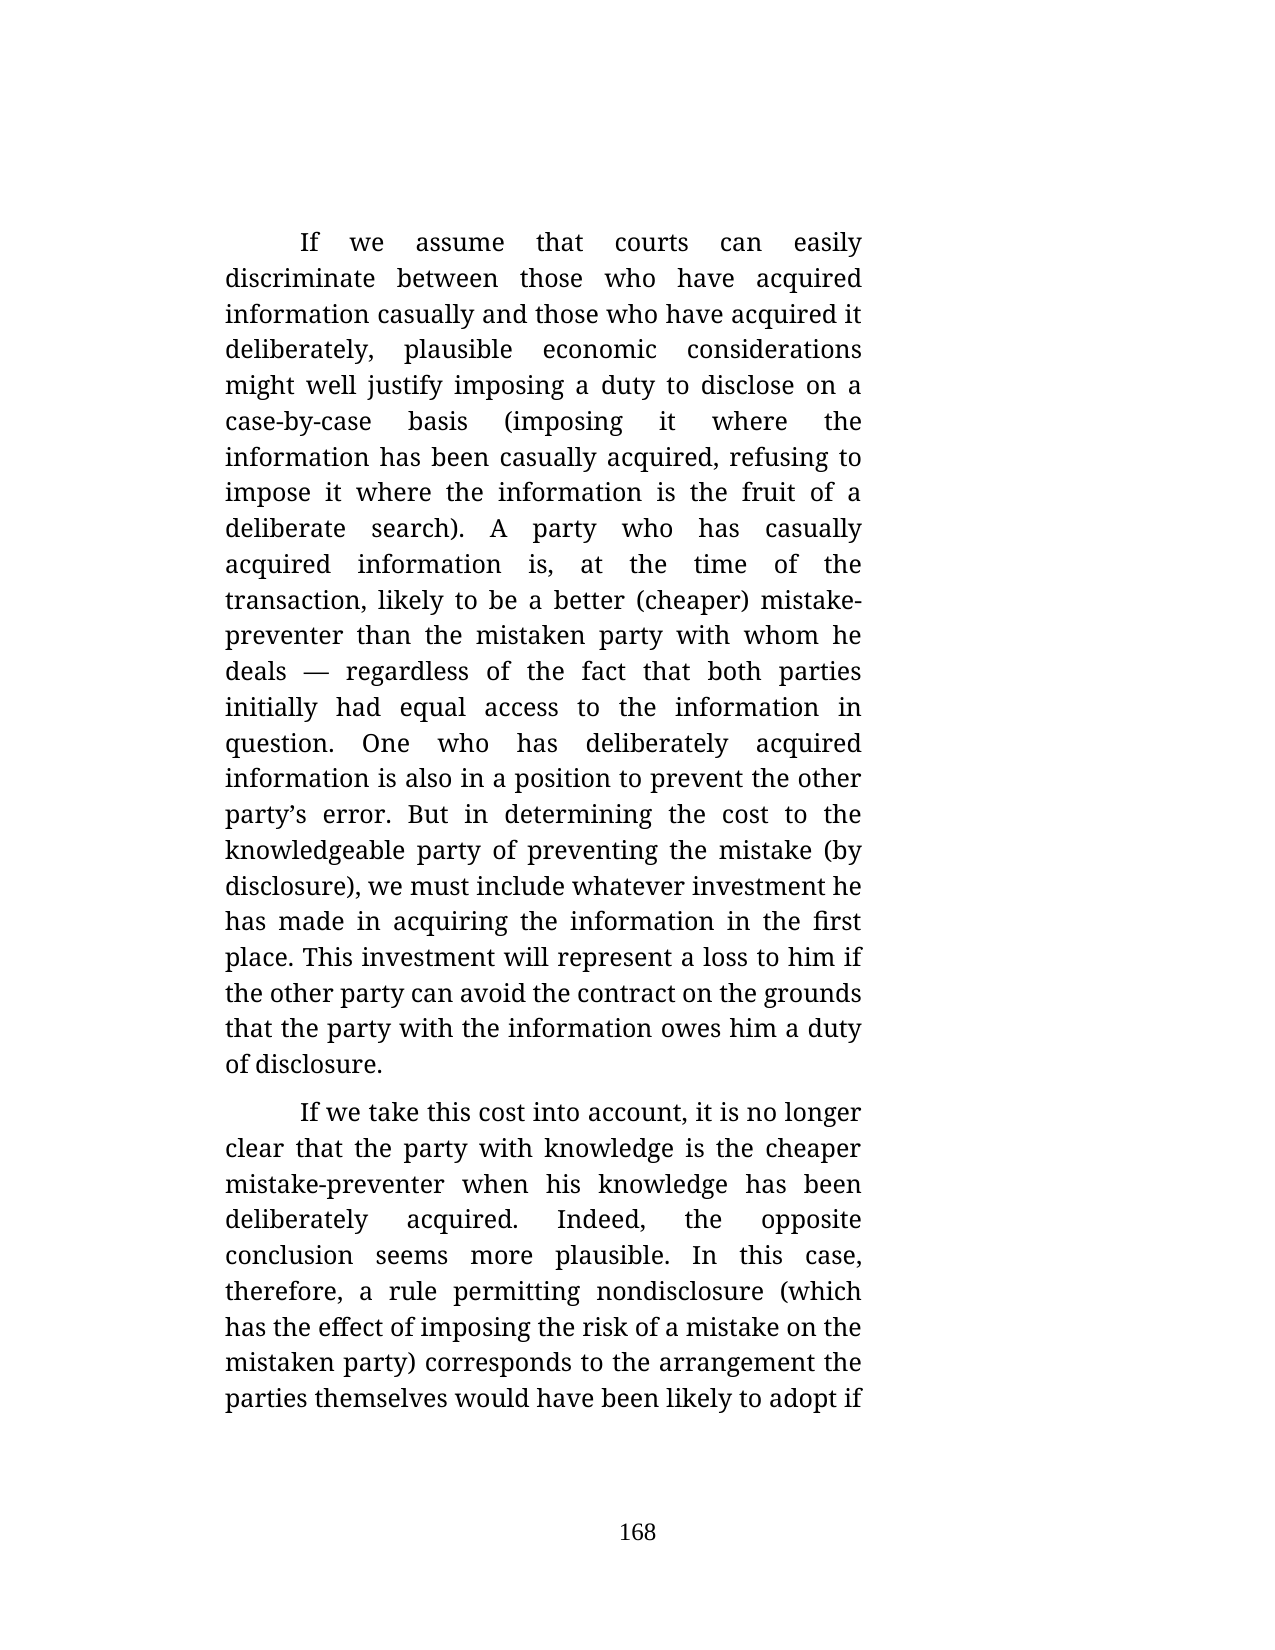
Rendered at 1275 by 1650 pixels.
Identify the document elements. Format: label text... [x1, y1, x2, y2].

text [225, 1095, 862, 1415]
text If we assume that courts can easily discriminate between those who have acquired information casually and those who have acquired it deliberately, plausible economic considerations might well justify imposing a duty to disclose on a case-by-case basis (imposing it where the information has been casually acquired, refusing to impose it where the information is the fruit of a deliberate search). A party who has casually acquired information is, at the time of the transaction, likely to be a better (cheaper) mistake-preventer than the mistaken party with whom he deals — regardless of the fact that both parties initially had equal access to the information in question. One who has deliberately acquired information is also in a position to prevent the other party’s error. But in determining the cost to the knowledgeable party of preventing the mistake (by disclosure), we must include whatever investment he has made in acquiring the information in the first place. This investment will represent a loss to him if the other party can avoid the contract on the grounds that the party with the information owes him a duty of disclosure. [225, 225, 862, 1081]
